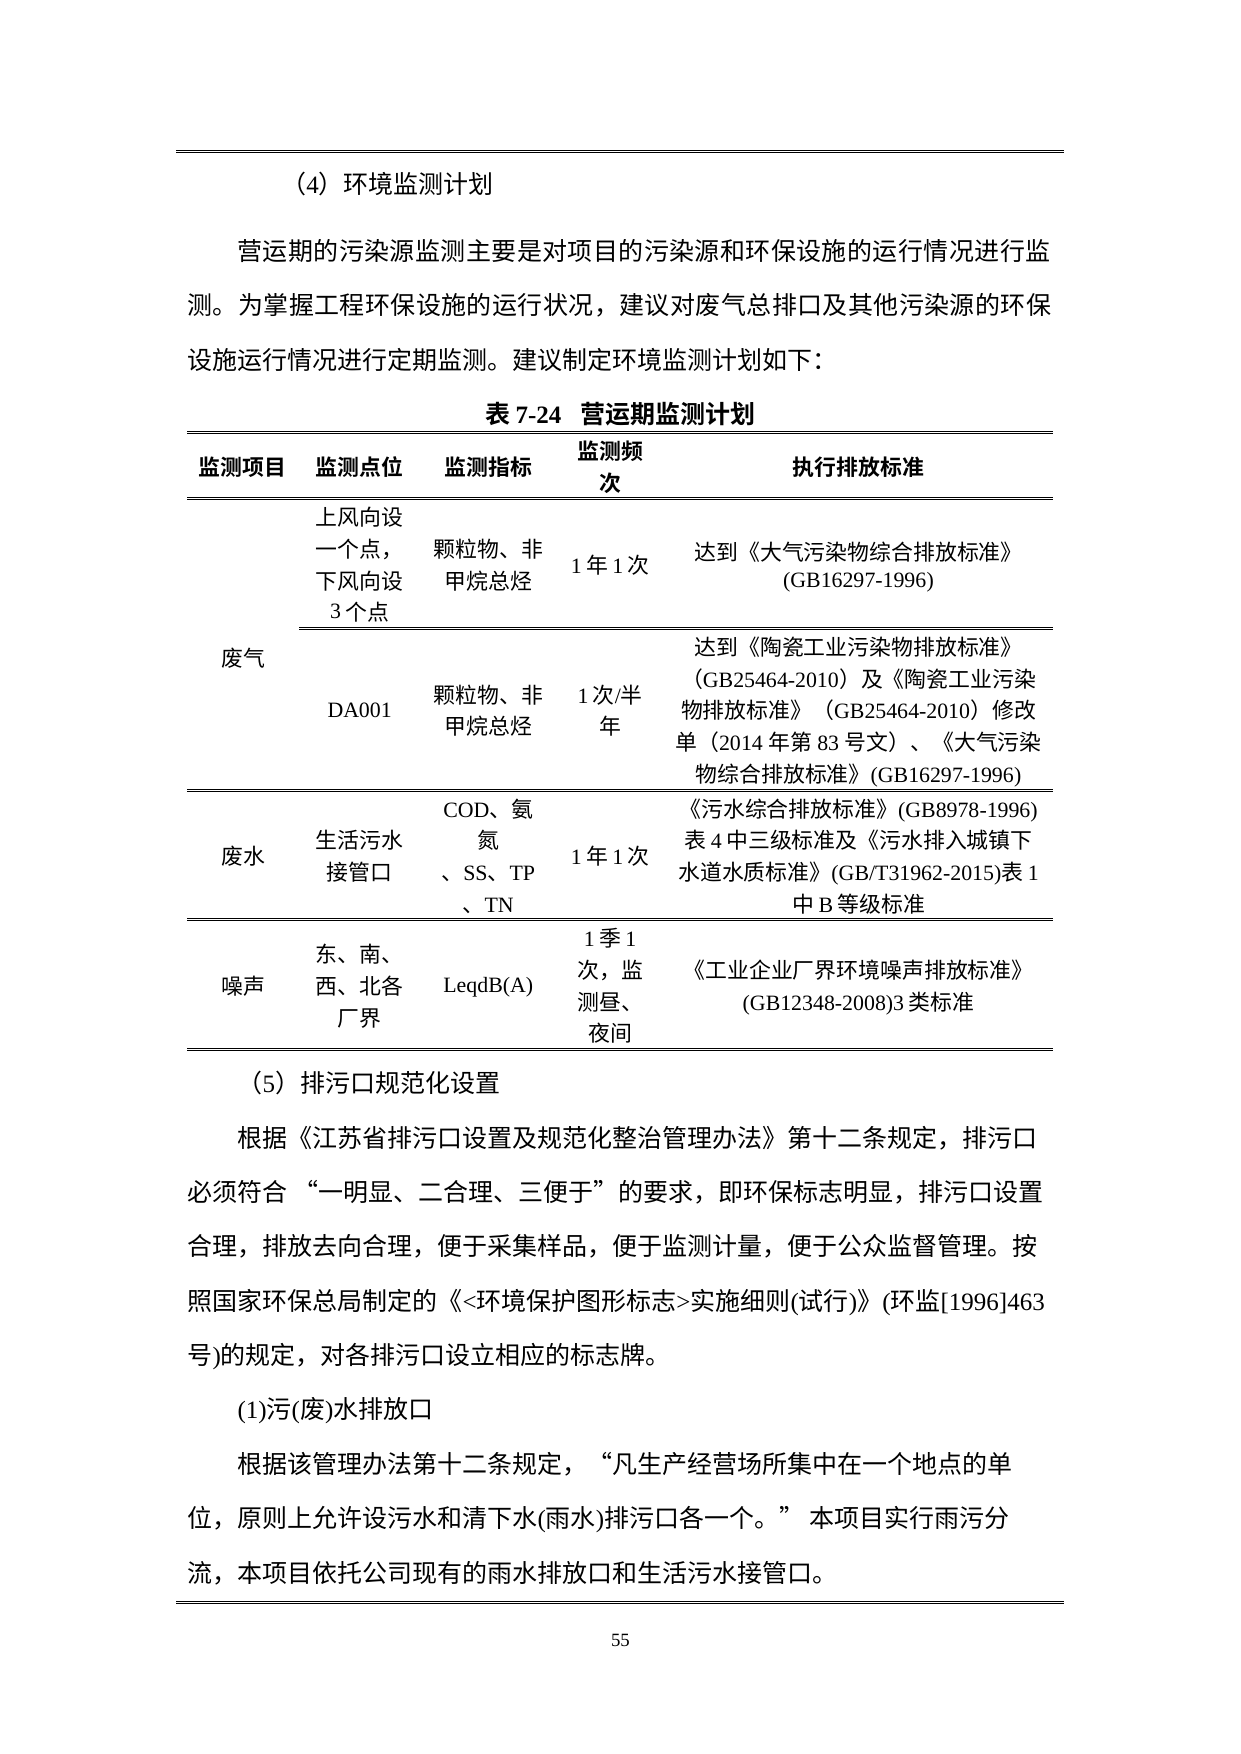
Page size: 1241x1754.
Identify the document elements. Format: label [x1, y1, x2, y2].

table_header [176, 153, 1064, 1601]
